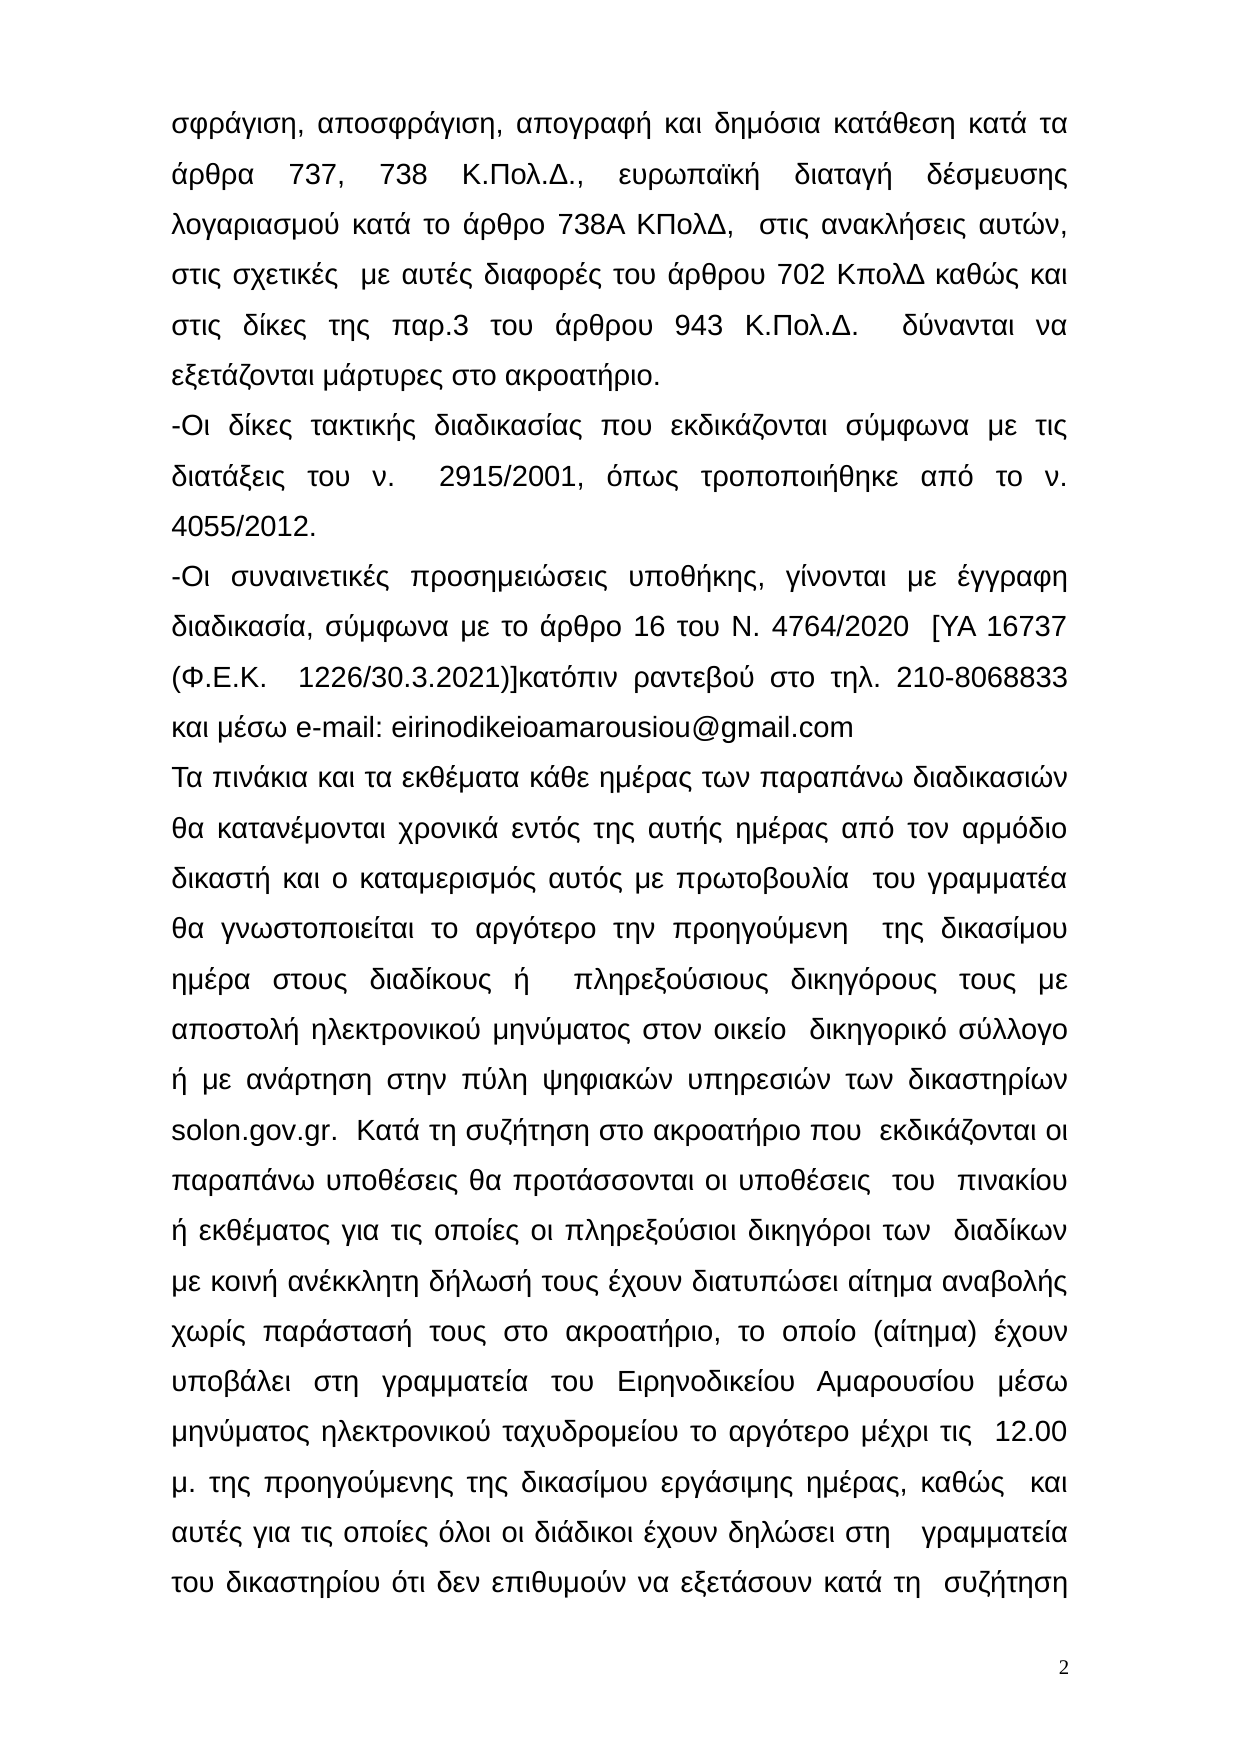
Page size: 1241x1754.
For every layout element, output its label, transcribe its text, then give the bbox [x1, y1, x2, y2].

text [171, 106, 1069, 391]
text -Οι δίκες τακτικής διαδικασίας που εκδικάζονται σύμφωνα με τις διατάξεις του ν. 2915/2001, όπως τροποποιήθηκε από το ν. 4055/2012. [171, 408, 1069, 542]
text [171, 760, 1069, 1599]
text -Οι συναινετικές προσημειώσεις υποθήκης, γίνονται με έγγραφη διαδικασία, σύμφωνα με το άρθρο 16 του Ν. 4764/2020 [ΥΑ 16737 (Φ.Ε.Κ. 1226/30.3.2021)]κατόπιν ραντεβού στο τηλ. 210-8068833 και μέσω e-mail: eirinodikeioamarousiou@gmail.com [171, 559, 1069, 744]
